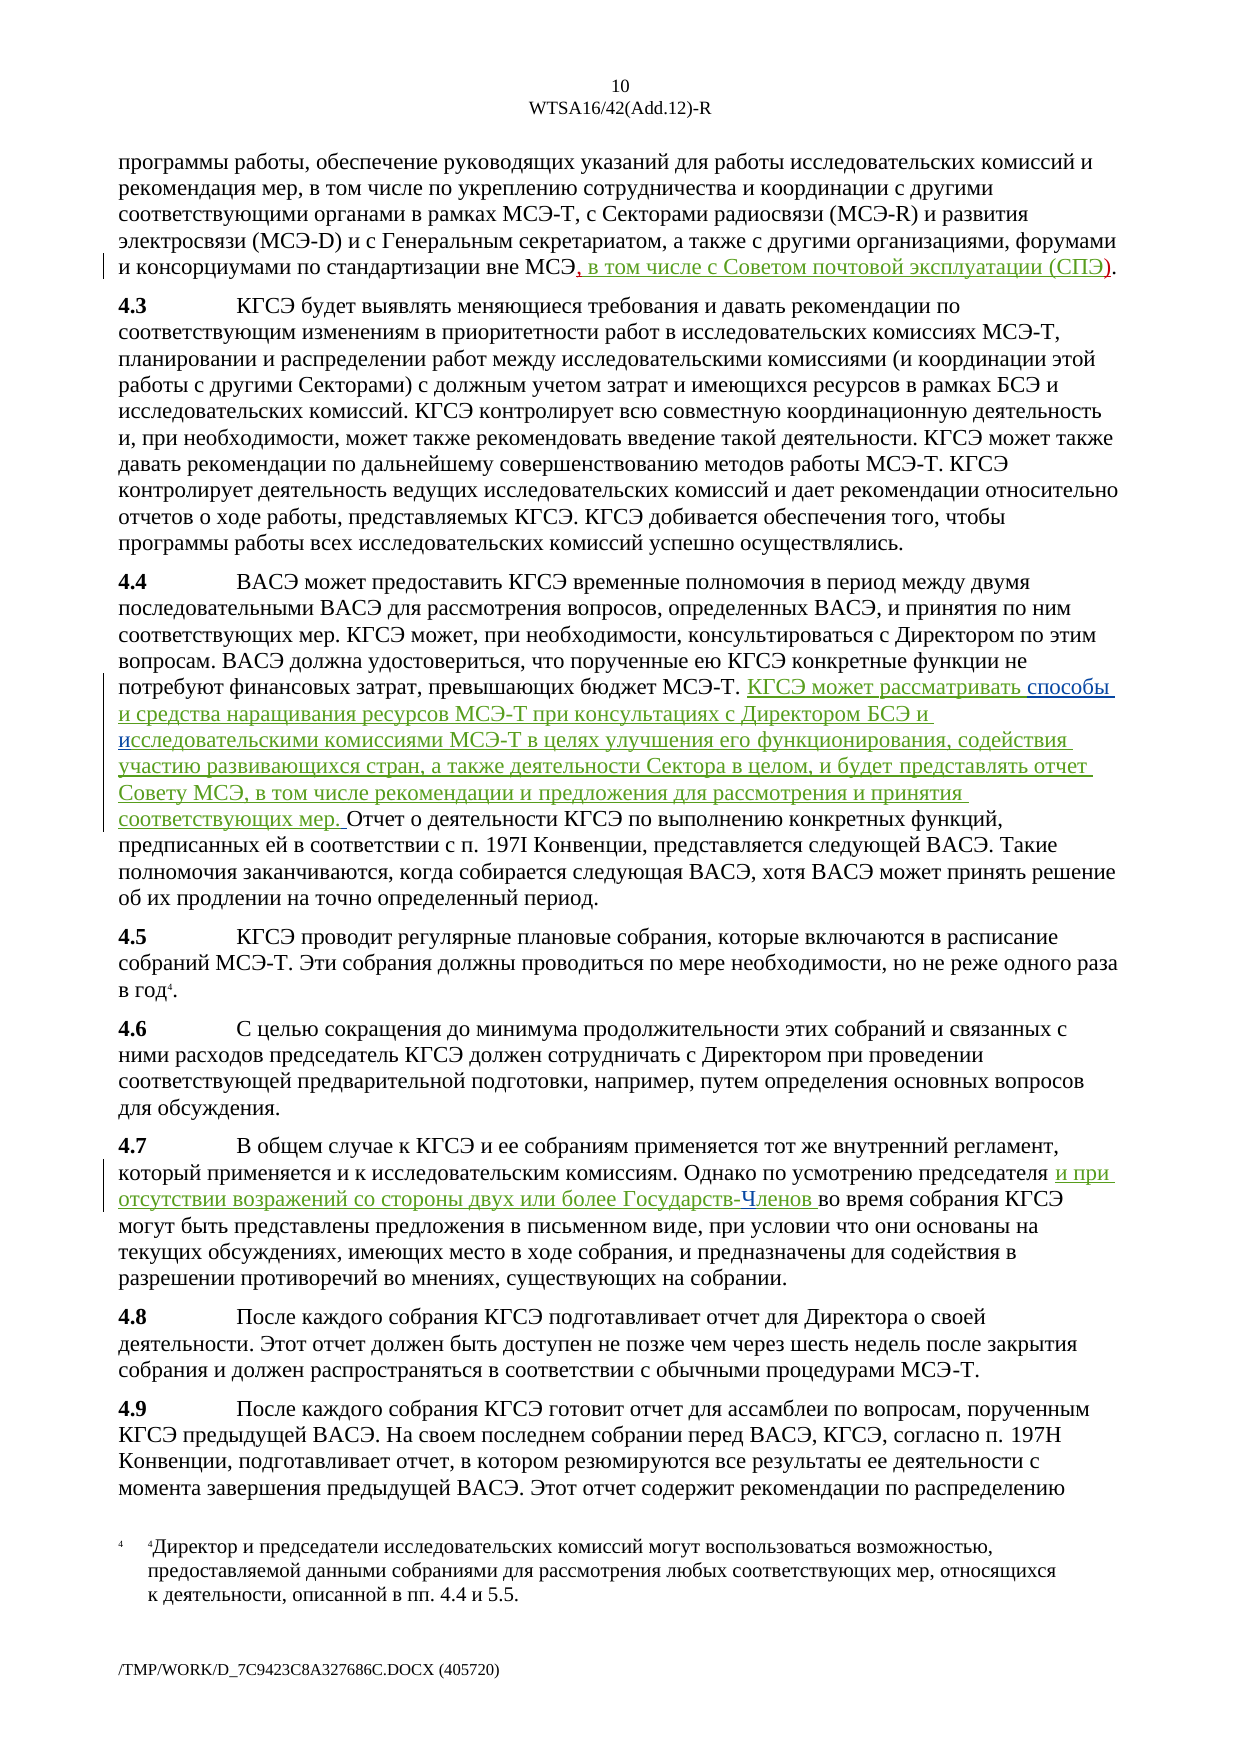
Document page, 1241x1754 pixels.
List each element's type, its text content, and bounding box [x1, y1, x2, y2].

text 4.8 После каждого собрания КГСЭ подготавливает отчет для Директора о своей деятельности. Этот отчет должен быть доступен не позже чем через шесть недель после закрытия собрания и должен распространяться в соответствии с обычными процедурами МСЭ-T. [118, 1303, 1122, 1382]
text 4.7 В общем случае к КГСЭ и ее собраниям применяется тот же внутренний регламент, который применяется и к исследовательским комиссиям. Однако по усмотрению председателя во время собрания КГСЭ могут быть представлены предложения в письменном виде, при условии что они основаны на текущих обсуждениях, имеющих место в ходе собрания, и предназначены для содействия в разрешении противоречий во мнениях, существующих на собрании. [118, 1133, 1122, 1291]
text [118, 148, 1122, 279]
text 4.3 КГСЭ будет выявлять меняющиеся требования и давать рекомендации по соответствующим изменениям в приоритетности работ в исследовательских комиссиях МСЭ-Т, планировании и распределении работ между исследовательскими комиссиями (и координации этой работы с другими Секторами) с должным учетом затрат и имеющихся ресурсов в рамках БСЭ и исследовательских комиссий. КГСЭ контролирует всю совместную координационную деятельность и, при необходимости, может также рекомендовать введение такой деятельности. КГСЭ может также давать рекомендации по дальнейшему совершенствованию методов работы МСЭ-Т. КГСЭ контролирует деятельность ведущих исследовательских комиссий и дает рекомендации относительно отчетов о ходе работы, представляемых КГСЭ. КГСЭ добивается обеспечения того, чтобы программы работы всех исследовательских комиссий успешно осуществлялись. [118, 292, 1122, 556]
text 4.4 ВАСЭ может предоставить КГСЭ временные полномочия в период между двумя последовательными ВАСЭ для рассмотрения вопросов, определенных ВАСЭ, и принятия по ним соответствующих мер. КГСЭ может, при необходимости, консультироваться с Директором по этим вопросам. ВАСЭ должна удостовериться, что порученные ею КГСЭ конкретные функции не потребуют финансовых затрат, превышающих бюджет МСЭ-Т. Отчет о деятельности КГСЭ по выполнению конкретных функций, предписанных ей в соответствии с п. 197I Конвенции, представляется следующей ВАСЭ. Такие полномочия заканчиваются, когда собирается следующая ВАСЭ, хотя ВАСЭ может принять решение об их продлении на точно определенный период. [118, 568, 1122, 911]
text 4.6 С целью сокращения до минимума продолжительности этих собраний и связанных с ними расходов председатель КГСЭ должен сотрудничать с Директором при проведении соответствующей предварительной подготовки, например, путем определения основных вопросов для обсуждения. [118, 1015, 1122, 1120]
text 4.5 КГСЭ проводит регулярные плановые собрания, которые включаются в расписание собраний МСЭ-Т. Эти собрания должны проводиться по мере необходимости, но не реже одного раза в год4. [118, 923, 1122, 1002]
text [118, 1395, 1122, 1500]
